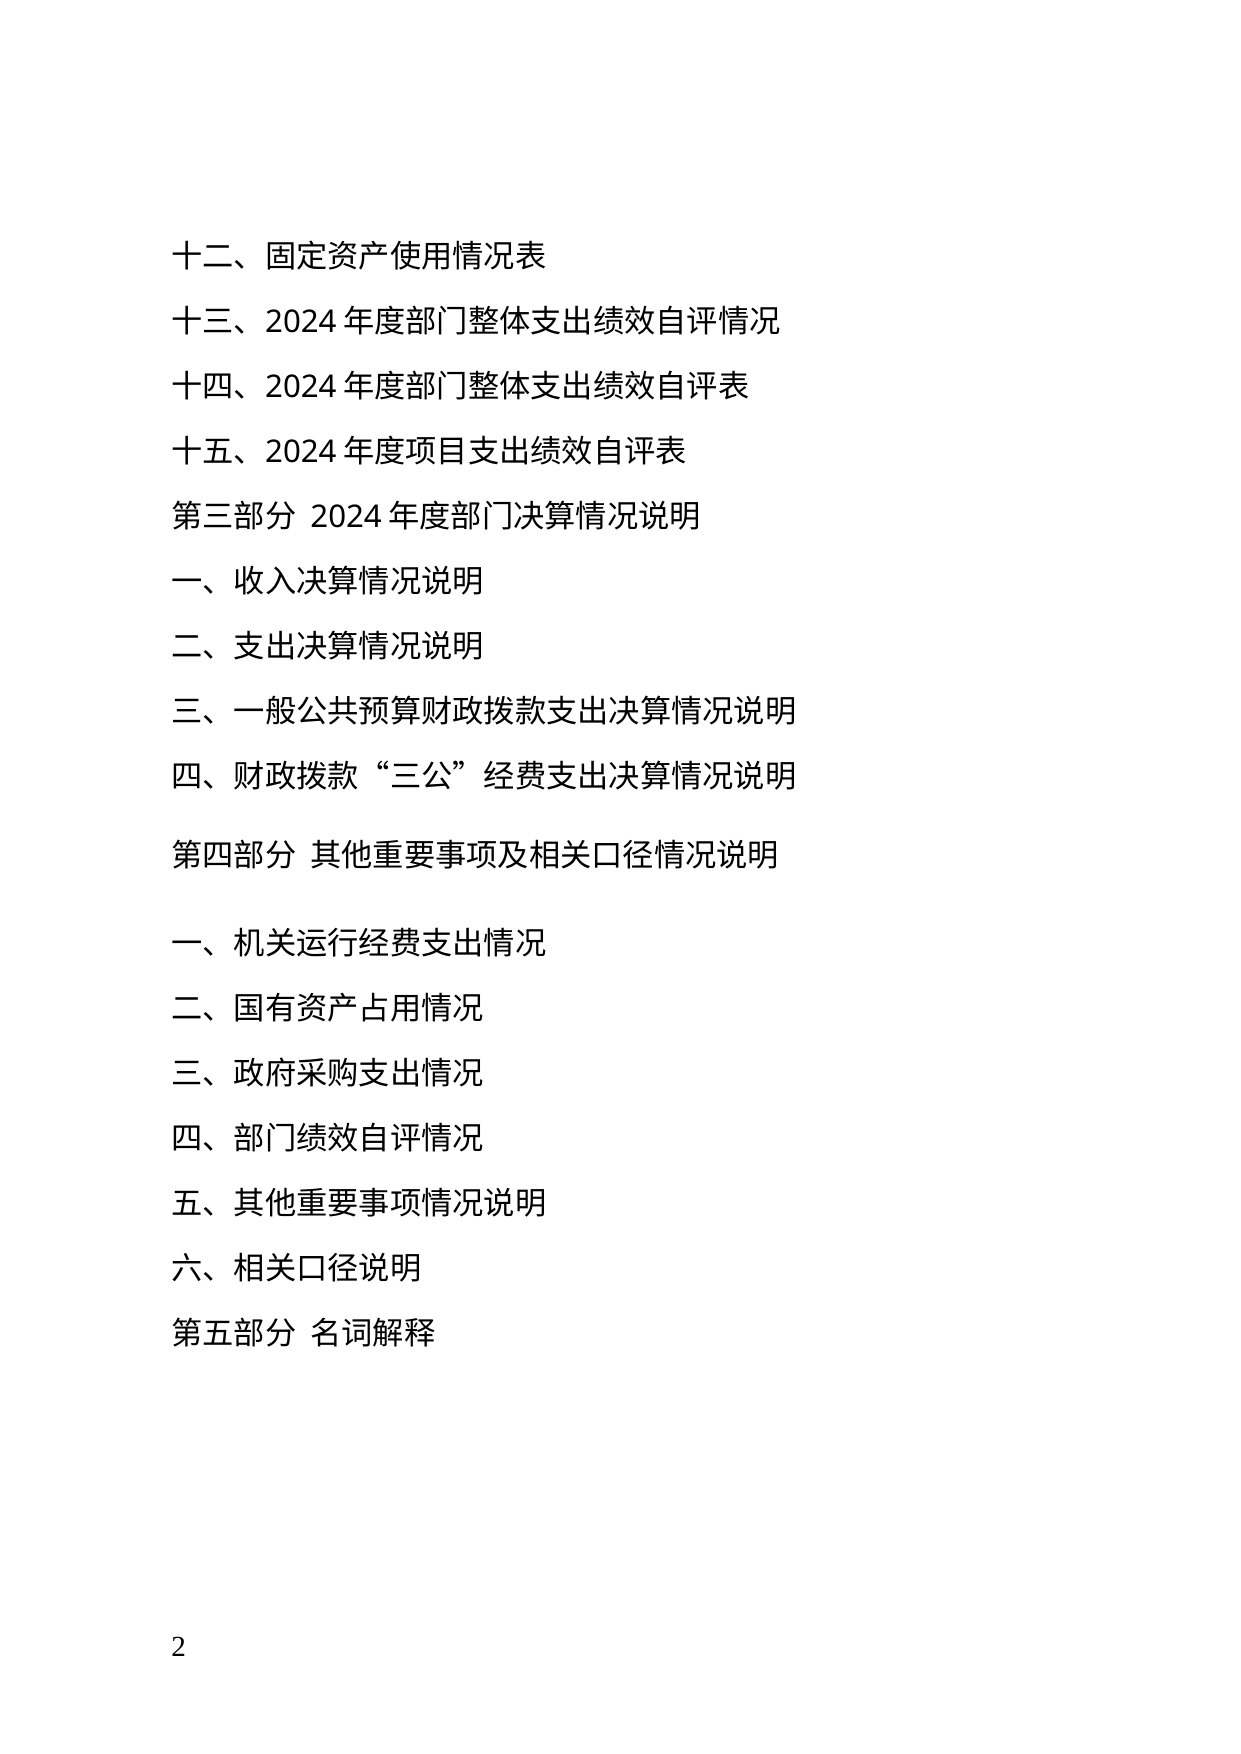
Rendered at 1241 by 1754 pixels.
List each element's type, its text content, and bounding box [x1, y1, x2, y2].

text 一、收入决算情况说明 [171, 546, 1092, 611]
list 十四、2024年度部门整体支出绩效自评表 [171, 351, 1092, 416]
text 四、部门绩效自评情况 [171, 1103, 1092, 1168]
text 一、机关运行经费支出情况 [171, 908, 1092, 973]
text 六、相关口径说明 [171, 1233, 1092, 1298]
text 二、国有资产占用情况 [171, 973, 1092, 1038]
text 三、政府采购支出情况 [171, 1038, 1092, 1103]
text 第四部分 其他重要事项及相关口径情况说明 [171, 830, 1092, 875]
text 第五部分 名词解释 [171, 1308, 1092, 1353]
text 四、财政拨款“三公”经费支出决算情况说明 [171, 751, 1092, 797]
text 三、一般公共预算财政拨款支出决算情况说明 [171, 676, 1092, 741]
list 十五、2024年度项目支出绩效自评表 [171, 416, 1092, 481]
text 二、支出决算情况说明 [171, 611, 1092, 676]
list 十二、固定资产使用情况表 [171, 221, 1092, 286]
text 第三部分 2024年度部门决算情况说明 [171, 481, 1092, 546]
list 十三、2024年度部门整体支出绩效自评情况 [171, 286, 1092, 351]
text 五、其他重要事项情况说明 [171, 1168, 1092, 1233]
